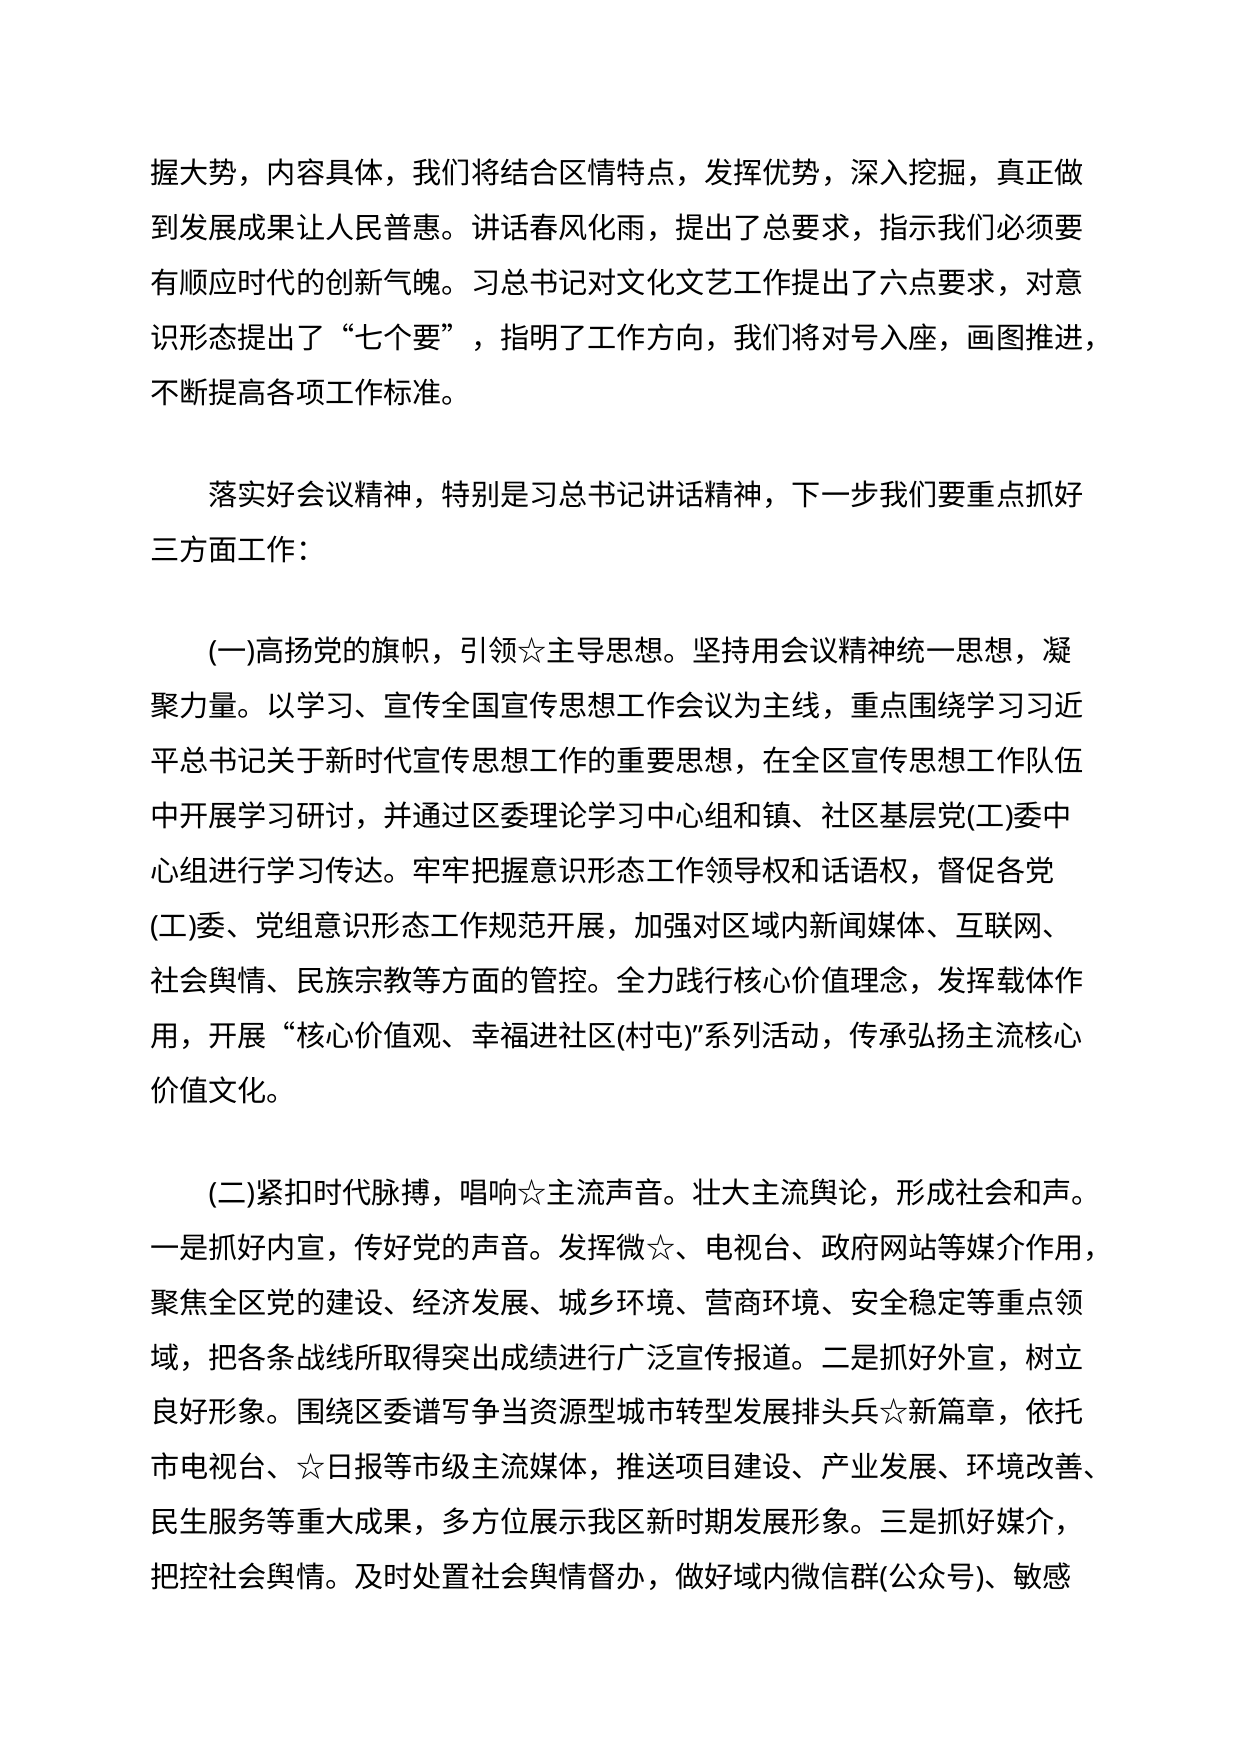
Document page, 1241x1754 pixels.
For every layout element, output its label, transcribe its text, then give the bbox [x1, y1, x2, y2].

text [150, 150, 1090, 412]
text 落实好会议精神，特别是习总书记讲话精神，下一步我们要重点抓好三方面工作： [150, 471, 1090, 568]
text (一)高扬党的旗帜，引领☆主导思想。坚持用会议精神统一思想，凝聚力量。以学习、宣传全国宣传思想工作会议为主线，重点围绕学习习近平总书记关于新时代宣传思想工作的重要思想，在全区宣传思想工作队伍中开展学习研讨，并通过区委理论学习中心组和镇、社区基层党(工)委中心组进行学习传达。牢牢把握意识形态工作领导权和话语权，督促各党(工)委、党组意识形态工作规范开展，加强对区域内新闻媒体、互联网、社会舆情、民族宗教等方面的管控。全力践行核心价值理念，发挥载体作用，开展“核心价值观、幸福进社区(村屯)”系列活动，传承弘扬主流核心价值文化。 [150, 628, 1090, 1110]
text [150, 1169, 1090, 1596]
